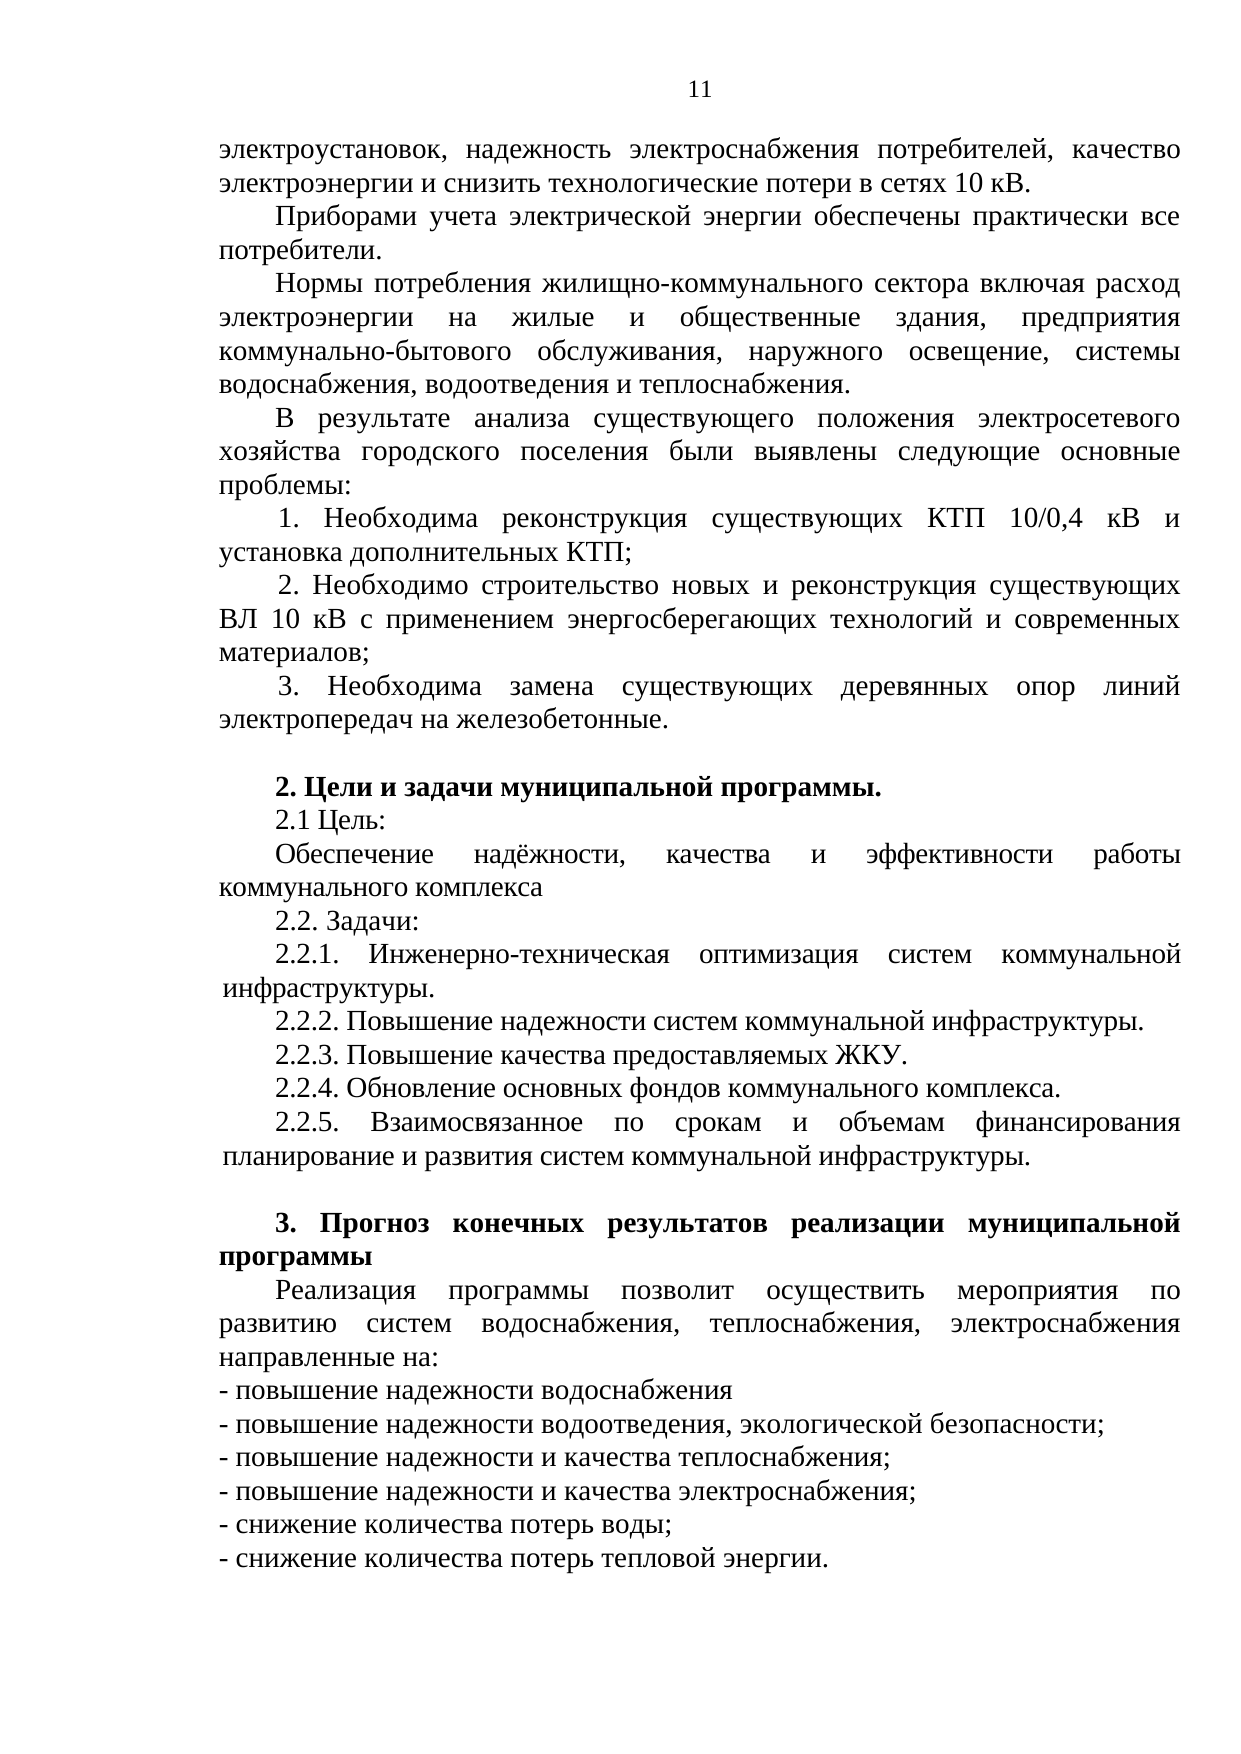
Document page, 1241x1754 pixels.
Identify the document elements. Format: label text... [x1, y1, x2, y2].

text 2.1 Цель: [218, 802, 1181, 836]
text 2.2.1. Инженерно-техническая оптимизация систем коммунальной инфраструктуры. [222, 936, 1181, 1003]
text 2.2.4. Обновление основных фондов коммунального комплекса. [222, 1071, 1181, 1104]
text Нормы потребления жилищно-коммунального сектора включая расход электроэнергии на жилые и общественные здания, предприятия коммунально-бытового обслуживания, наружного освещение, системы водоснабжения, водоотведения и теплоснабжения. [218, 266, 1181, 400]
text - снижение количества потерь тепловой энергии. [218, 1540, 1181, 1574]
text В результате анализа существующего положения электросетевого хозяйства городского поселения были выявлены следующие основные проблемы: [218, 400, 1181, 500]
text - повышение надежности и качества электроснабжения; [218, 1473, 1181, 1507]
text 2. Цели и задачи муниципальной программы. [218, 769, 1181, 802]
text 2.2.5. Взаимосвязанное по срокам и объемам финансирования планирование и развития систем коммунальной инфраструктуры. [222, 1104, 1181, 1171]
text Обеспечение надёжности, качества и эффективности работы коммунального комплекса [218, 836, 1181, 903]
text 3. Прогноз конечных результатов реализации муниципальной программы [218, 1205, 1181, 1272]
text - повышение надежности водоотведения, экологической безопасности; [218, 1406, 1181, 1439]
text 2.2.2. Повышение надежности систем коммунальной инфраструктуры. [222, 1003, 1181, 1037]
text - повышение надежности водоснабжения [218, 1372, 1181, 1406]
text - снижение количества потерь воды; [218, 1507, 1181, 1540]
text - повышение надежности и качества теплоснабжения; [218, 1439, 1181, 1473]
text 2.2.3. Повышение качества предоставляемых ЖКУ. [222, 1037, 1181, 1071]
text Приборами учета электрической энергии обеспечены практически все потребители. [218, 198, 1181, 266]
text 2. Необходимо строительство новых и реконструкция существующих ВЛ 10 кВ с применением энергосберегающих технологий и современных материалов; [218, 567, 1181, 668]
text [218, 131, 1181, 198]
text 3. Необходима замена существующих деревянных опор линий электропередач на железобетонные. [218, 668, 1181, 735]
text Реализация программы позволит осуществить мероприятия по развитию систем водоснабжения, теплоснабжения, электроснабжения направленные на: [218, 1272, 1181, 1372]
text 2.2. Задачи: [218, 903, 1181, 936]
text 1. Необходима реконструкция существующих КТП 10/0,4 кВ и установка дополнительных КТП; [218, 500, 1181, 567]
